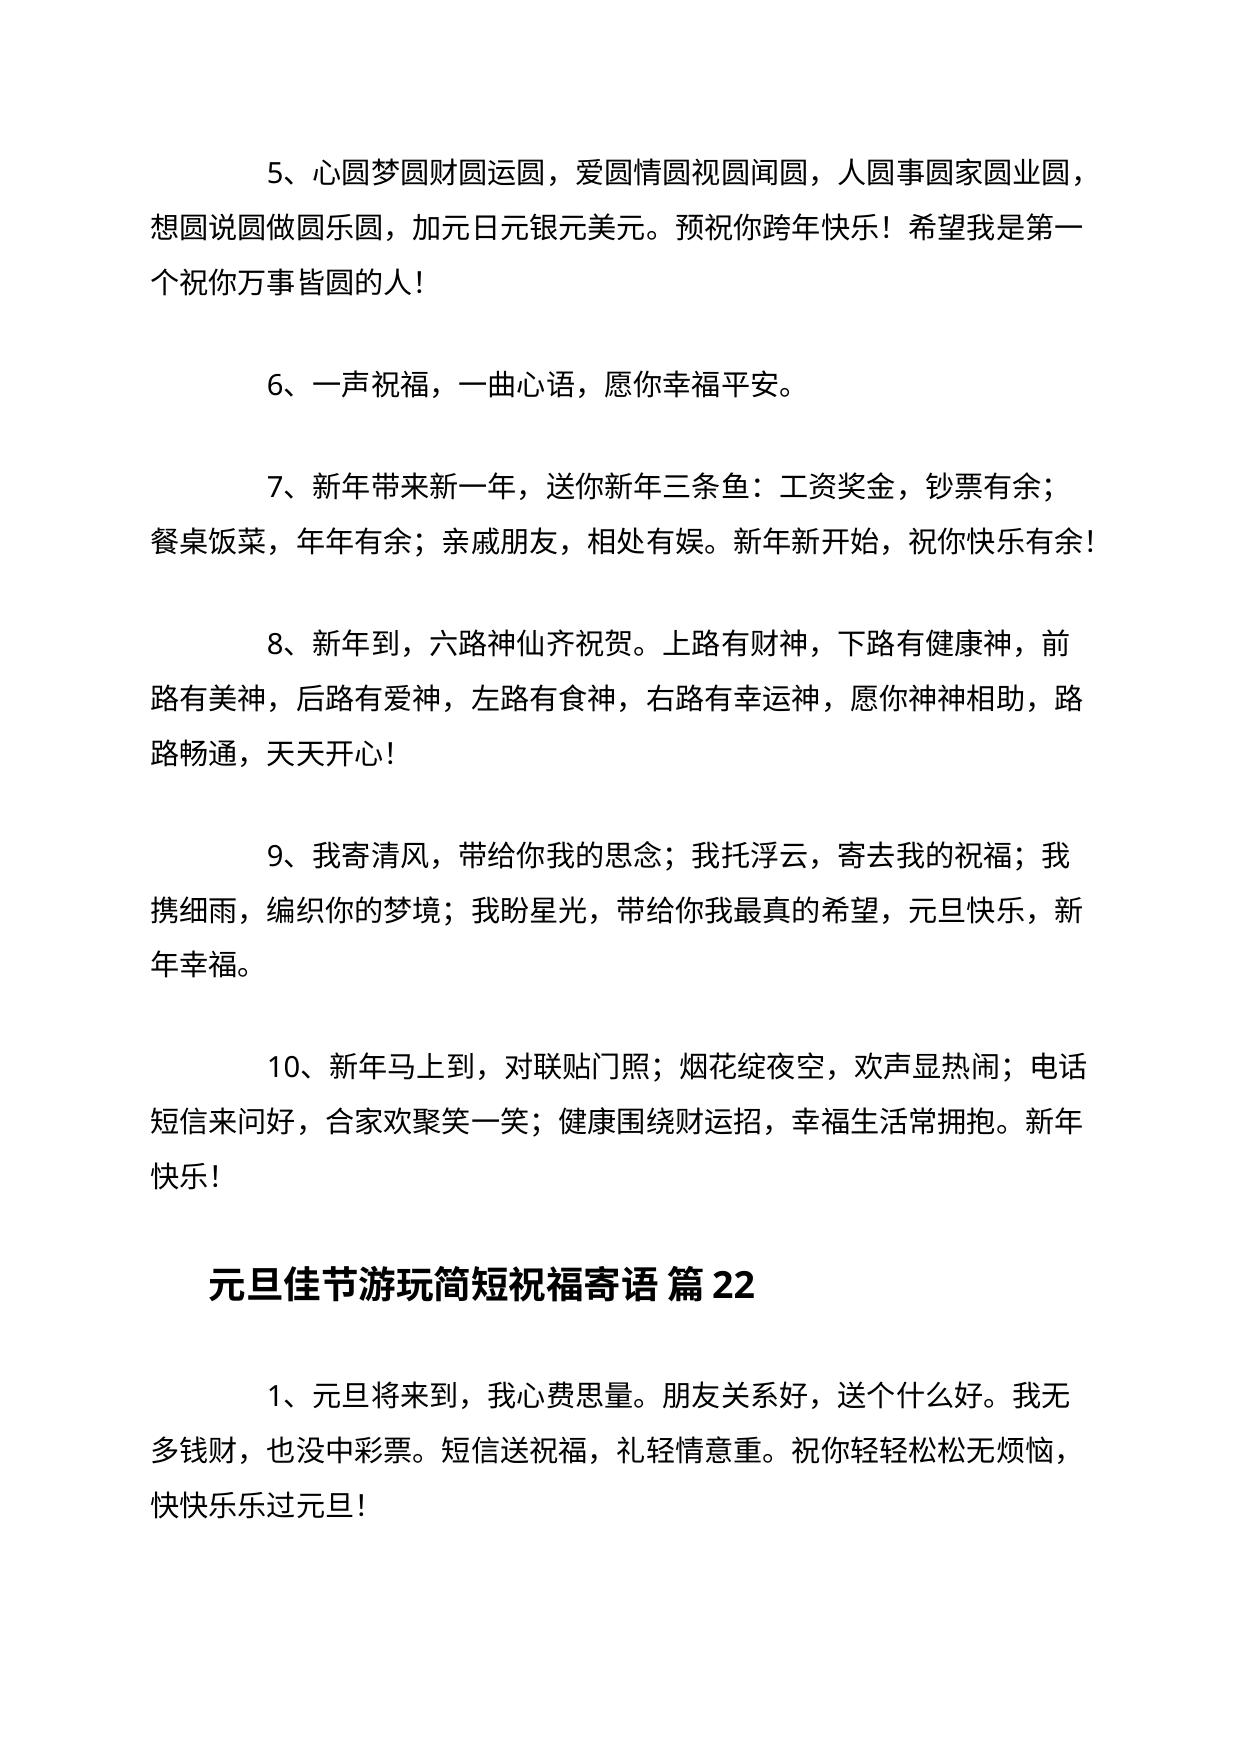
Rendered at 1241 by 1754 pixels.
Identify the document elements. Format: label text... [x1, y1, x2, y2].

text 9、我寄清风，带给你我的思念；我托浮云，寄去我的祝福；我携细雨，编织你的梦境；我盼星光，带给你我最真的希望，元旦快乐，新年幸福。 [150, 832, 1090, 984]
text 10、新年马上到，对联贴门照；烟花绽夜空，欢声显热闹；电话短信来问好，合家欢聚笑一笑；健康围绕财运招，幸福生活常拥抱。新年快乐！ [150, 1044, 1090, 1196]
text 8、新年到，六路神仙齐祝贺。上路有财神，下路有健康神，前路有美神，后路有爱神，左路有食神，右路有幸运神，愿你神神相助，路路畅通，天天开心！ [150, 620, 1090, 773]
text 6、一声祝福，一曲心语，愿你幸福平安。 [150, 362, 1090, 404]
text 1、元旦将来到，我心费思量。朋友关系好，送个什么好。我无多钱财，也没中彩票。短信送祝福，礼轻情意重。祝你轻轻松松无烦恼，快快乐乐过元旦！ [150, 1373, 1090, 1525]
text 5、心圆梦圆财圆运圆，爱圆情圆视圆闻圆，人圆事圆家圆业圆，想圆说圆做圆乐圆，加元日元银元美元。预祝你跨年快乐！希望我是第一个祝你万事皆圆的人！ [150, 150, 1090, 302]
text 7、新年带来新一年，送你新年三条鱼：工资奖金，钞票有余；餐桌饭菜，年年有余；亲戚朋友，相处有娱。新年新开始，祝你快乐有余！ [150, 464, 1090, 561]
text 元旦佳节游玩简短祝福寄语 篇22 [150, 1255, 1090, 1310]
